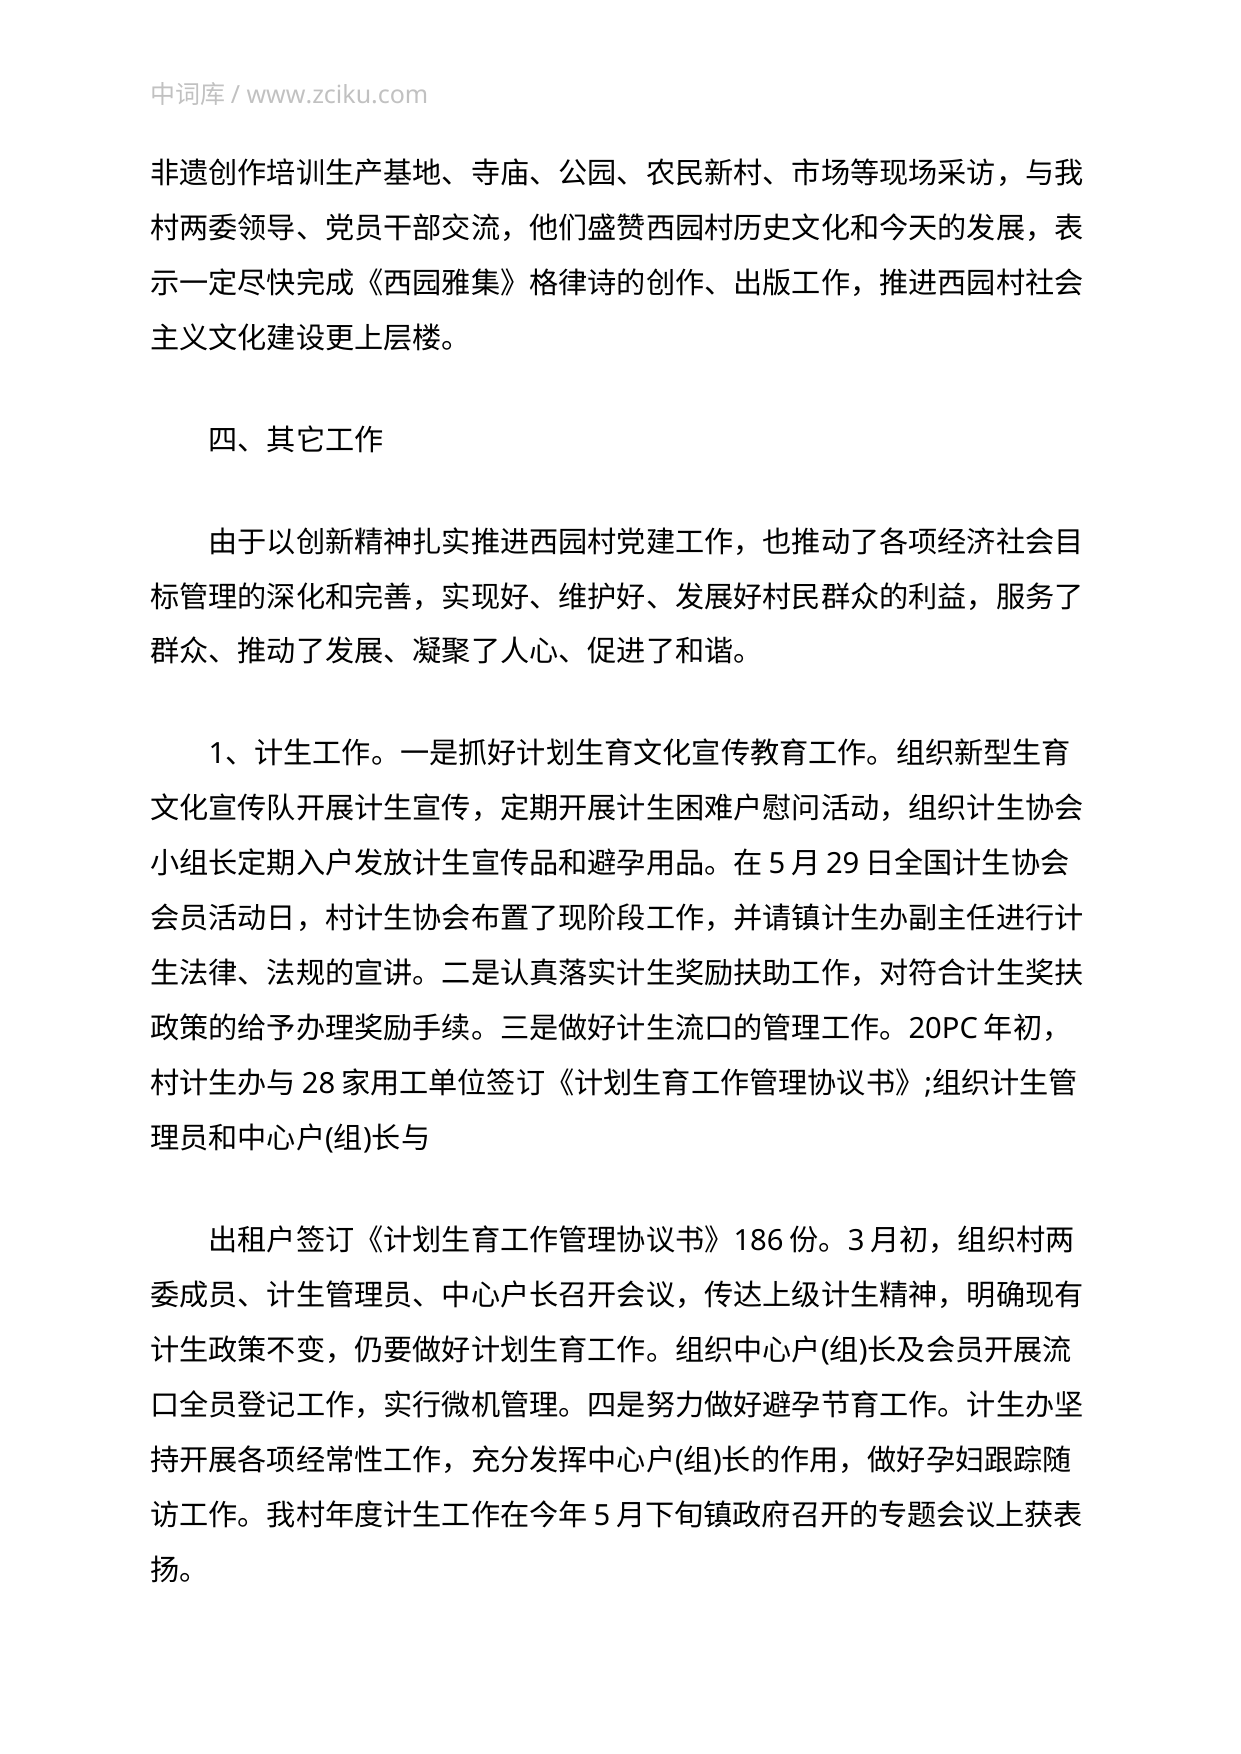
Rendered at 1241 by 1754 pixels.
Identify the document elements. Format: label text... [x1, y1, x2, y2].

text 出租户签订《计划生育工作管理协议书》186份。3月初，组织村两委成员、计生管理员、中心户长召开会议，传达上级计生精神，明确现有计生政策不变，仍要做好计划生育工作。组织中心户(组)长及会员开展流口全员登记工作，实行微机管理。四是努力做好避孕节育工作。计生办坚持开展各项经常性工作，充分发挥中心户(组)长的作用，做好孕妇跟踪随访工作。我村年度计生工作在今年5月下旬镇政府召开的专题会议上获表扬。 [150, 1216, 1090, 1588]
text 1、计生工作。一是抓好计划生育文化宣传教育工作。组织新型生育文化宣传队开展计生宣传，定期开展计生困难户慰问活动，组织计生协会小组长定期入户发放计生宣传品和避孕用品。在5月29日全国计生协会会员活动日，村计生协会布置了现阶段工作，并请镇计生办副主任进行计生法律、法规的宣讲。二是认真落实计生奖励扶助工作，对符合计生奖扶政策的给予办理奖励手续。三是做好计生流口的管理工作。20PC年初，村计生办与28家用工单位签订《计划生育工作管理协议书》;组织计生管理员和中心户(组)长与 [150, 730, 1090, 1157]
text 四、其它工作 [150, 416, 1090, 459]
text 由于以创新精神扎实推进西园村党建工作，也推动了各项经济社会目标管理的深化和完善，实现好、维护好、发展好村民群众的利益，服务了群众、推动了发展、凝聚了人心、促进了和谐。 [150, 518, 1090, 670]
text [150, 150, 1090, 357]
